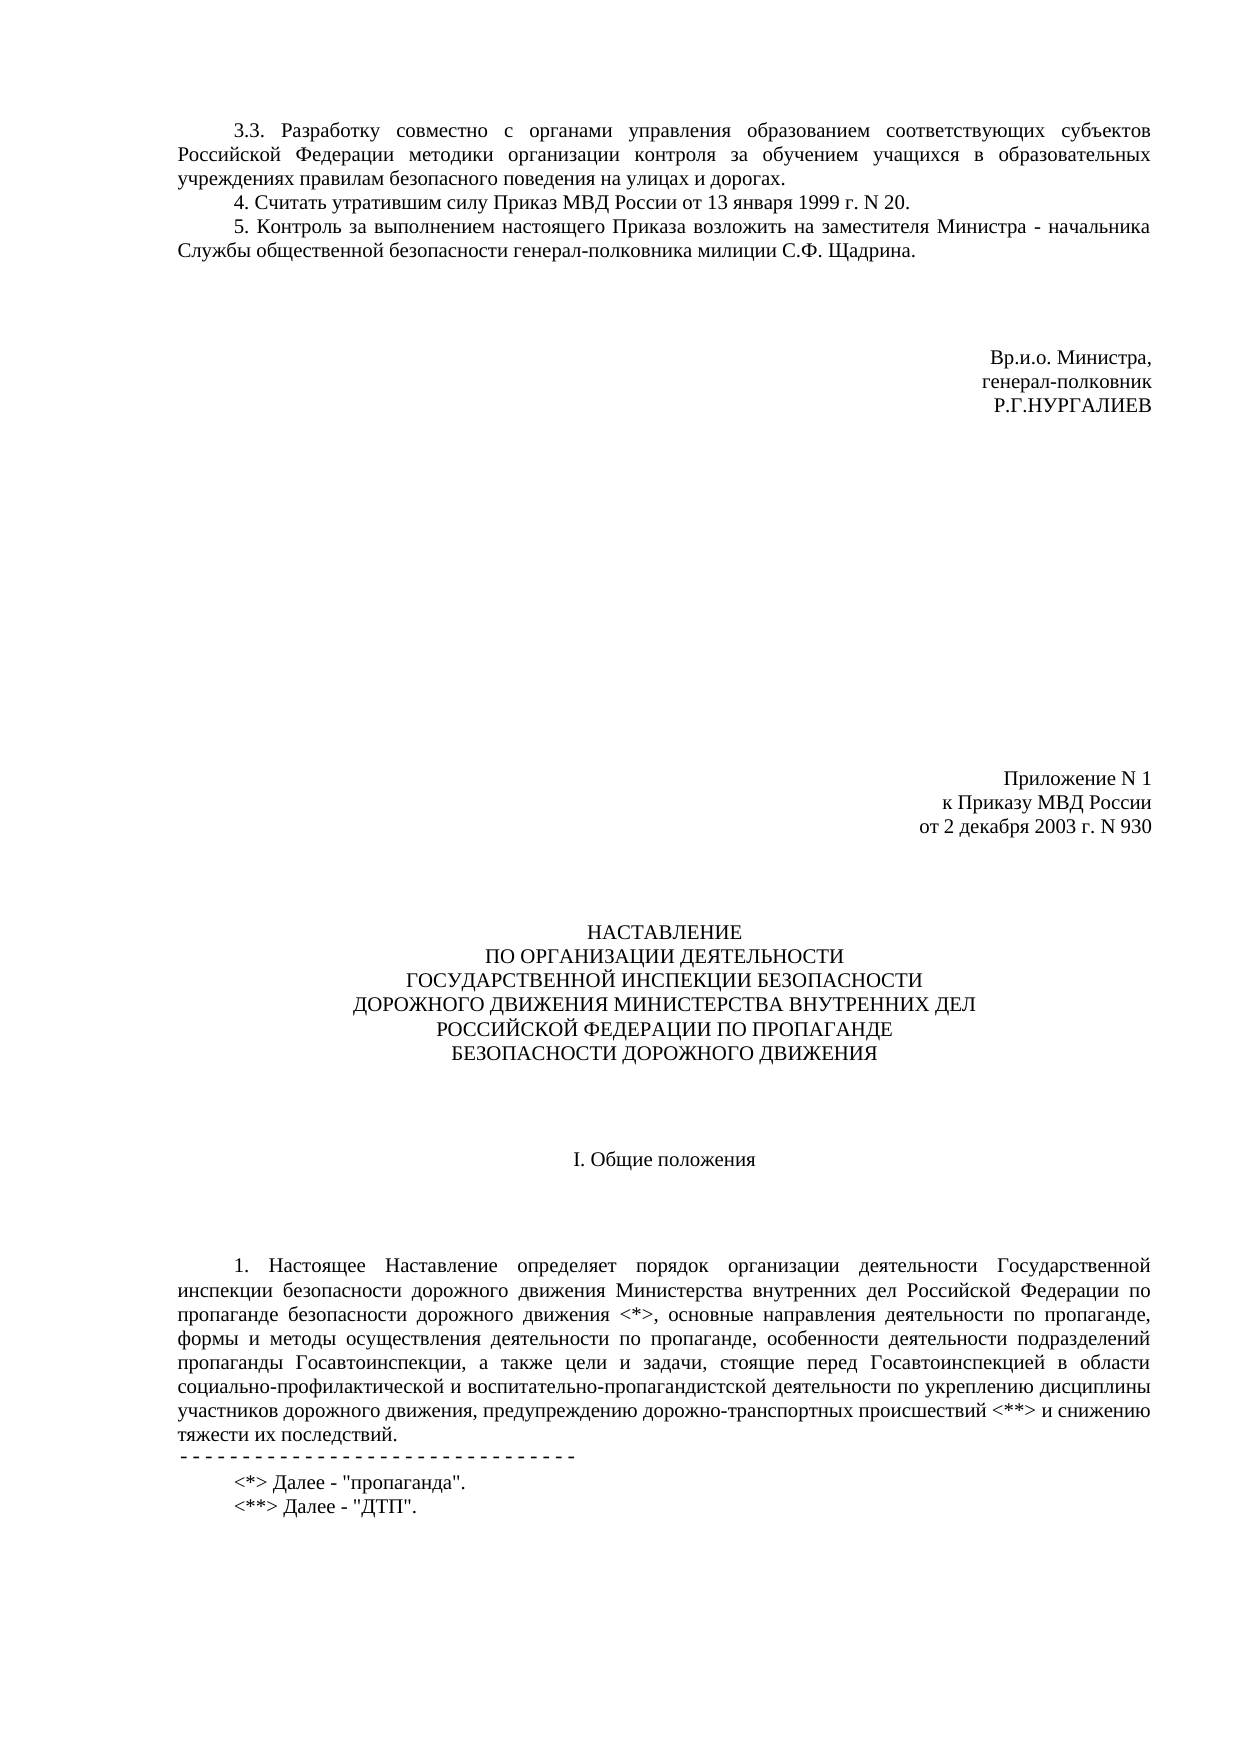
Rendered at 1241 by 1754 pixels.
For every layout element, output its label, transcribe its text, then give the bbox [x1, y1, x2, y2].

text 5. Контроль за выполнением настоящего Приказа возложить на заместителя Министра - начальника Службы общественной безопасности генерал-полковника милиции С.Ф. Щадрина. [177, 214, 1152, 262]
text <**> Далее - "ДТП". [177, 1494, 1152, 1518]
text <*> Далее - "пропаганда". [177, 1469, 1152, 1494]
text 1. Настоящее Наставление определяет порядок организации деятельности Государственной инспекции безопасности дорожного движения Министерства внутренних дел Российской Федерации по пропаганде безопасности дорожного движения <*>, основные направления деятельности по пропаганде, формы и методы осуществления деятельности по пропаганде, особенности деятельности подразделений пропаганды Госавтоинспекции, а также цели и задачи, стоящие перед Госавтоинспекцией в области социально-профилактической и воспитательно-пропагандистской деятельности по укреплению дисциплины участников дорожного движения, предупреждению дорожно-транспортных происшествий <**> и снижению тяжести их последствий. [177, 1253, 1152, 1446]
text ДОРОЖНОГО ДВИЖЕНИЯ МИНИСТЕРСТВА ВНУТРЕННИХ ДЕЛ [177, 992, 1152, 1016]
text к Приказу МВД России [177, 790, 1152, 814]
text Вр.и.о. Министра, [177, 345, 1152, 369]
text Приложение N 1 [177, 766, 1152, 790]
text Р.Г.НУРГАЛИЕВ [177, 393, 1152, 417]
text 4. Считать утратившим силу Приказ МВД России от 13 января 1999 г. N 20. [177, 190, 1152, 214]
text ГОСУДАРСТВЕННОЙ ИНСПЕКЦИИ БЕЗОПАСНОСТИ [177, 968, 1152, 992]
text НАСТАВЛЕНИЕ [177, 920, 1152, 944]
text генерал-полковник [177, 369, 1152, 393]
text РОССИЙСКОЙ ФЕДЕРАЦИИ ПО ПРОПАГАНДЕ [177, 1016, 1152, 1041]
text БЕЗОПАСНОСТИ ДОРОЖНОГО ДВИЖЕНИЯ [177, 1041, 1152, 1064]
text I. Общие положения [177, 1147, 1152, 1171]
text ПО ОРГАНИЗАЦИИ ДЕЯТЕЛЬНОСТИ [177, 944, 1152, 968]
text от 2 декабря 2003 г. N 930 [177, 814, 1152, 838]
text 3.3. Разработку совместно с органами управления образованием соответствующих субъектов Российской Федерации методики организации контроля за обучением учащихся в образовательных учреждениях правилам безопасного поведения на улицах и дорогах. [177, 118, 1152, 190]
text -------------------------------- [177, 1446, 1152, 1469]
